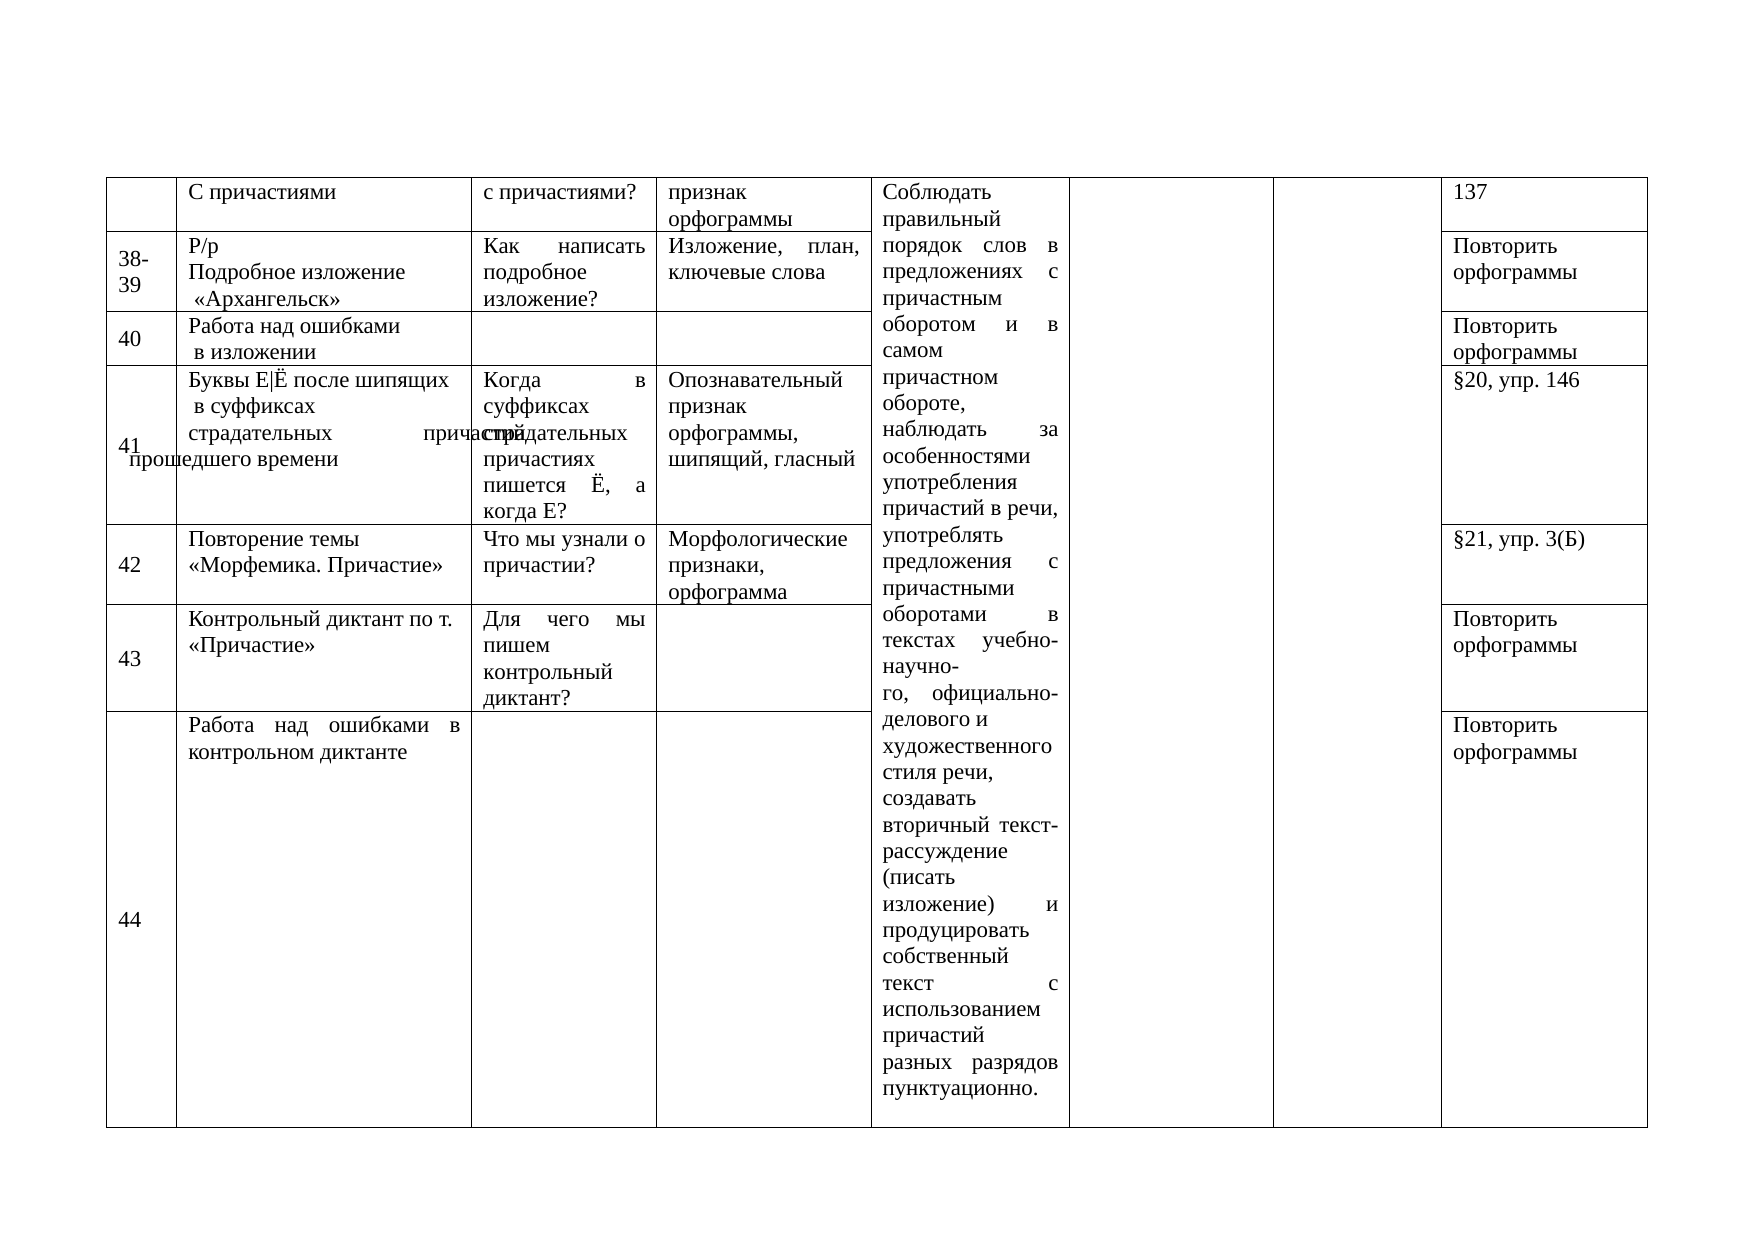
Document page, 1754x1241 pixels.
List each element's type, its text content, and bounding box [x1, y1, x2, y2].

table_cell Когда в суффиксах страдательных причастиях пишется Ё, а когда Е? [472, 366, 656, 524]
table_cell 44 [107, 712, 176, 1127]
table_cell Повторить орфограммы [1442, 232, 1647, 311]
table_cell [657, 605, 871, 711]
table_cell 43 [107, 605, 176, 711]
table_cell Для чего мы пишем контрольный диктант? [472, 605, 656, 711]
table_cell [1442, 178, 1647, 231]
table_cell Морфологические признаки, орфограмма [657, 525, 871, 604]
table_cell [657, 712, 871, 1127]
table_cell §20, упр. 146 [1442, 366, 1647, 524]
table_cell Повторение темы «Морфемика. Причастие» [177, 525, 471, 604]
table_cell 41 [107, 366, 176, 524]
table_cell Как написать подробное изложение? [472, 232, 656, 311]
table_cell Р/р Подробное изложение «Архангельск» [177, 232, 471, 311]
table_cell §21, упр. 3(Б) [1442, 525, 1647, 604]
table_cell Буквы Е|Ё после шипящих в суффиксах страдательных причастий прошедшего времени [177, 366, 471, 524]
table_cell Опознавательный признак орфограммы, шипящий, гласный [657, 366, 871, 524]
table_cell Повторить орфограммы [1442, 605, 1647, 711]
table_cell Изложение, план, ключевые слова [657, 232, 871, 311]
table_cell 42 [107, 525, 176, 604]
table_cell [472, 712, 656, 1127]
table_cell [657, 312, 871, 365]
table_cell 37 [107, 178, 176, 231]
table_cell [657, 178, 871, 231]
table_cell Работа над ошибками в изложении [177, 312, 471, 365]
table_cell [472, 312, 656, 365]
table_cell Повторить орфограммы [1442, 312, 1647, 365]
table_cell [472, 178, 656, 231]
table_cell Повторить орфограммы [1442, 712, 1647, 1127]
table_cell 40 [107, 312, 176, 365]
table_cell 38-39 [107, 232, 176, 311]
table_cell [177, 178, 471, 231]
table_cell Контрольный диктант по т. «Причастие» [177, 605, 471, 711]
table_cell Работа над ошибками в контрольном диктанте [177, 712, 471, 1127]
table_cell Что мы узнали о причастии? [472, 525, 656, 604]
